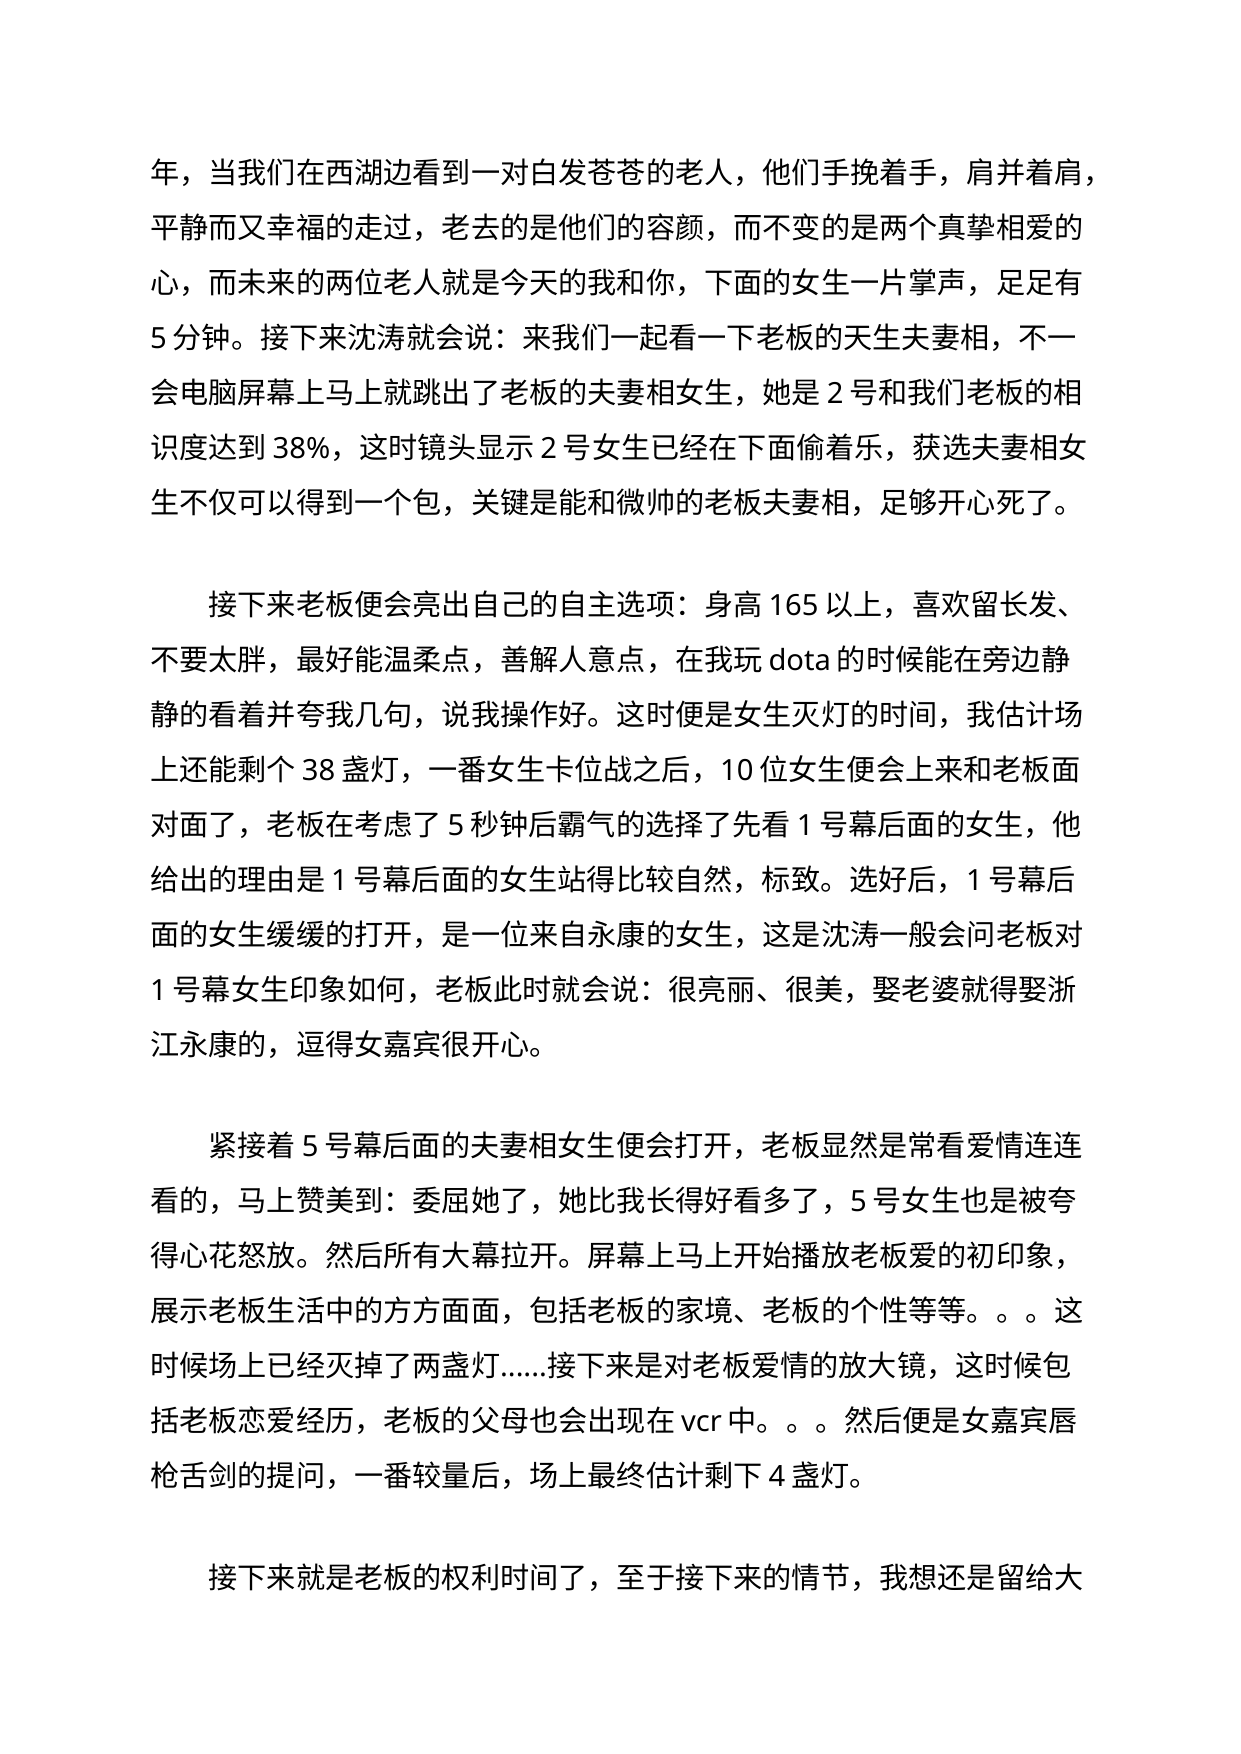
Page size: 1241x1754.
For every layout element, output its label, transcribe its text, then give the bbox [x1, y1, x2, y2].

text 紧接着5号幕后面的夫妻相女生便会打开，老板显然是常看爱情连连看的，马上赞美到：委屈她了，她比我长得好看多了，5号女生也是被夸得心花怒放。然后所有大幕拉开。屏幕上马上开始播放老板爱的初印象，展示老板生活中的方方面面，包括老板的家境、老板的个性等等。。。这时候场上已经灭掉了两盏灯......接下来是对老板爱情的放大镜，这时候包括老板恋爱经历，老板的父母也会出现在vcr中。。。然后便是女嘉宾唇枪舌剑的提问，一番较量后，场上最终估计剩下4盏灯。 [150, 1123, 1090, 1495]
text 接下来老板便会亮出自己的自主选项：身高165以上，喜欢留长发、不要太胖，最好能温柔点，善解人意点，在我玩dota的时候能在旁边静静的看着并夸我几句，说我操作好。这时便是女生灭灯的时间，我估计场上还能剩个38盏灯，一番女生卡位战之后，10位女生便会上来和老板面对面了，老板在考虑了5秒钟后霸气的选择了先看1号幕后面的女生，他给出的理由是1号幕后面的女生站得比较自然，标致。选好后，1号幕后面的女生缓缓的打开，是一位来自永康的女生，这是沈涛一般会问老板对1号幕女生印象如何，老板此时就会说：很亮丽、很美，娶老婆就得娶浙江永康的，逗得女嘉宾很开心。 [150, 581, 1090, 1063]
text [150, 150, 1090, 522]
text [150, 1555, 1090, 1597]
